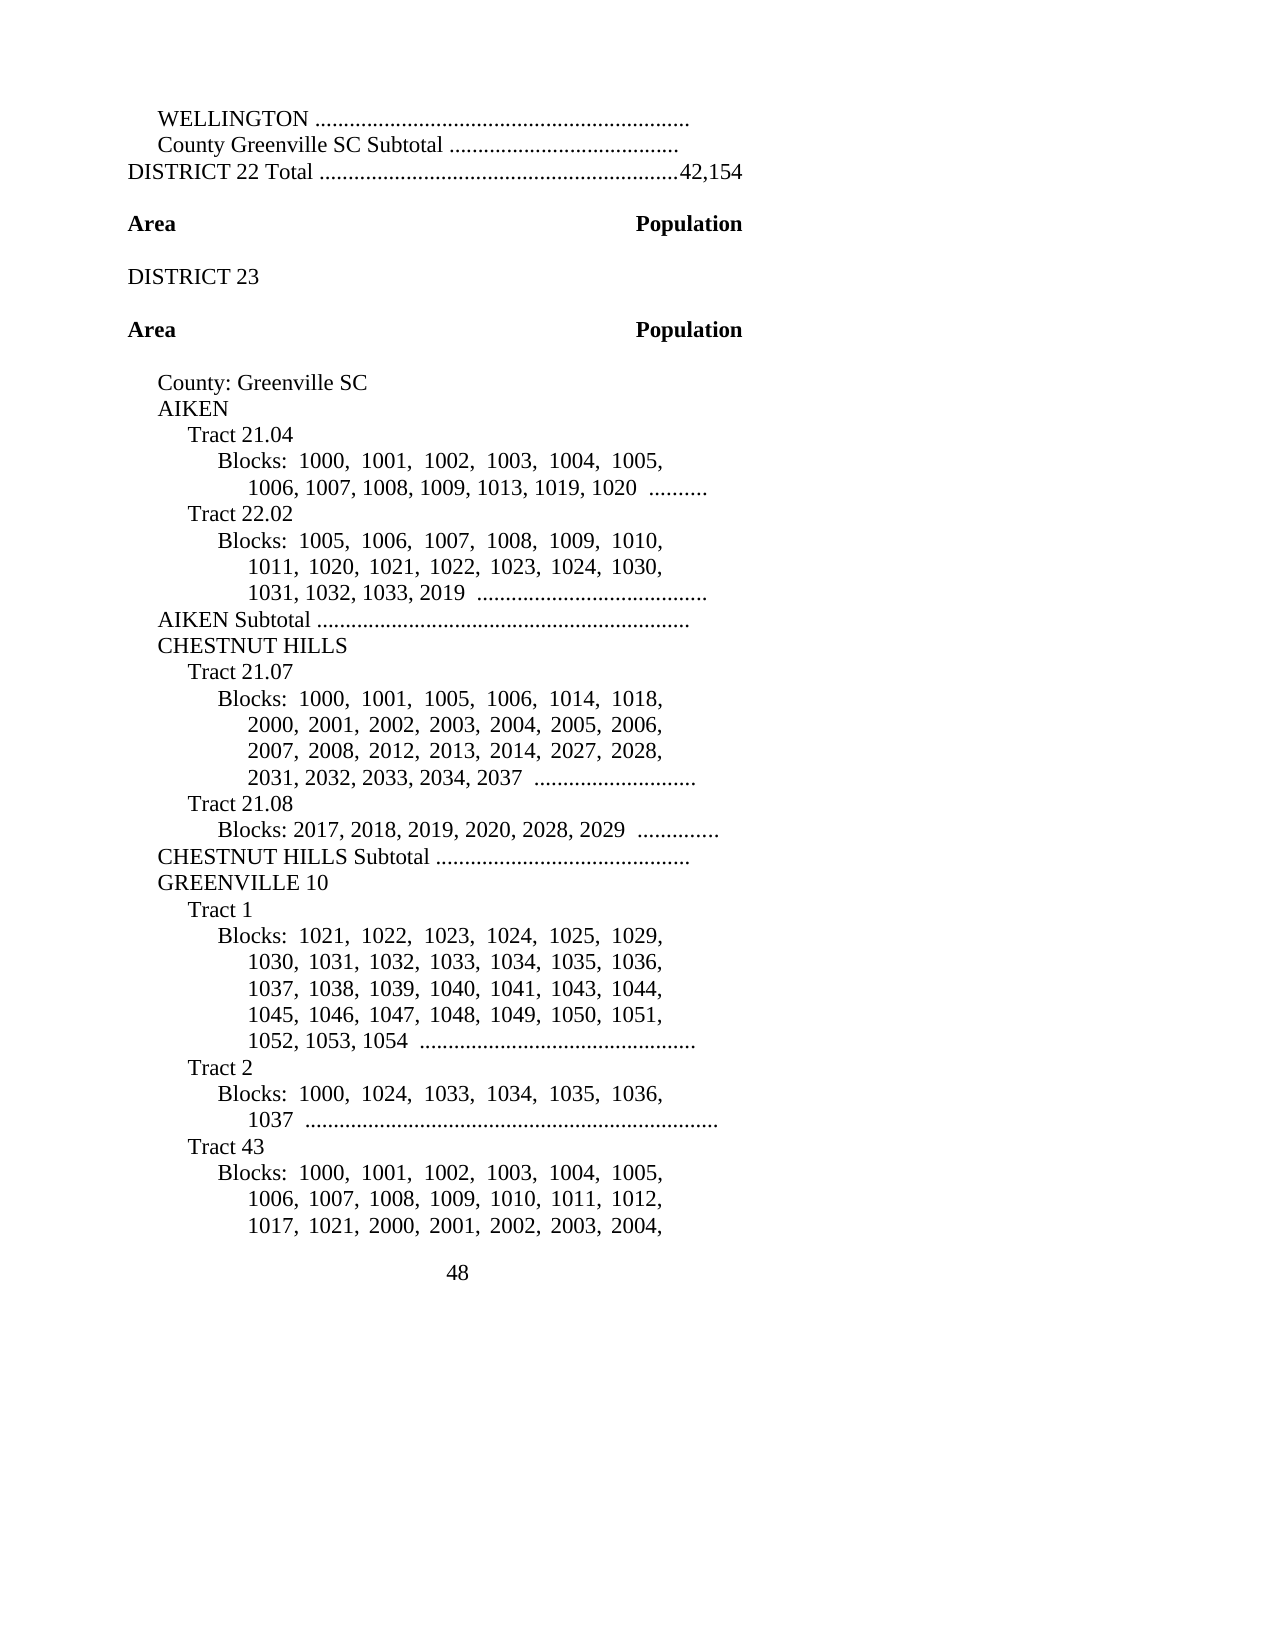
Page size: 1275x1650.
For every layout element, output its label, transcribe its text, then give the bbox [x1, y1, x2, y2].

text WELLINGTON 2,137 [157, 105, 663, 131]
text Blocks: 1021, 1022, 1023, 1024, 1025, 1029, 1030, 1031, 1032, 1033, 1034, 1035, 1036, 1037, 1038, 1039, 1040, 1041, 1043, 1044, 1045, 1046, 1047, 1048, 1049, 1050, 1051, 1052, 1053, 1054 1367 [217, 922, 663, 1054]
text Tract 21.08 [187, 790, 787, 817]
text CHESTNUT HILLS Subtotal 1,476 [157, 843, 663, 869]
text AIKEN [157, 395, 663, 421]
text Area Population [127, 210, 787, 237]
text Blocks: 1000, 1024, 1033, 1034, 1035, 1036, 1037 20 [217, 1080, 663, 1133]
text Area Population [127, 316, 787, 342]
text Blocks: 1000, 1001, 1002, 1003, 1004, 1005, 1006, 1007, 1008, 1009, 1013, 1019, 1020 488 [217, 448, 663, 500]
text County: Greenville SC [157, 368, 663, 395]
text Blocks: 1000, 1001, 1005, 1006, 1014, 1018, 2000, 2001, 2002, 2003, 2004, 2005, 2006, 2007, 2008, 2012, 2013, 2014, 2027, 2028, 2031, 2032, 2033, 2034, 2037 1403 [217, 685, 663, 790]
text DISTRICT 22 Total 42,154 [127, 158, 787, 184]
text Tract 22.02 [187, 500, 787, 527]
text County Greenville SC Subtotal 42,154 [157, 131, 663, 158]
text CHESTNUT HILLS [157, 632, 663, 658]
text Tract 21.07 [187, 658, 787, 685]
text Tract 43 [187, 1133, 787, 1159]
text Tract 2 [187, 1054, 787, 1080]
text Tract 21.04 [187, 421, 787, 448]
text Tract 1 [187, 896, 787, 922]
text AIKEN Subtotal 1,454 [157, 606, 663, 632]
text Blocks: 1005, 1006, 1007, 1008, 1009, 1010, 1011, 1020, 1021, 1022, 1023, 1024, 1030, 1031, 1032, 1033, 2019 966 [217, 527, 663, 606]
text GREENVILLE 10 [157, 869, 663, 896]
text DISTRICT 23 [127, 263, 787, 289]
text Blocks: 2017, 2018, 2019, 2020, 2028, 2029 73 [217, 817, 663, 843]
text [217, 1159, 663, 1238]
